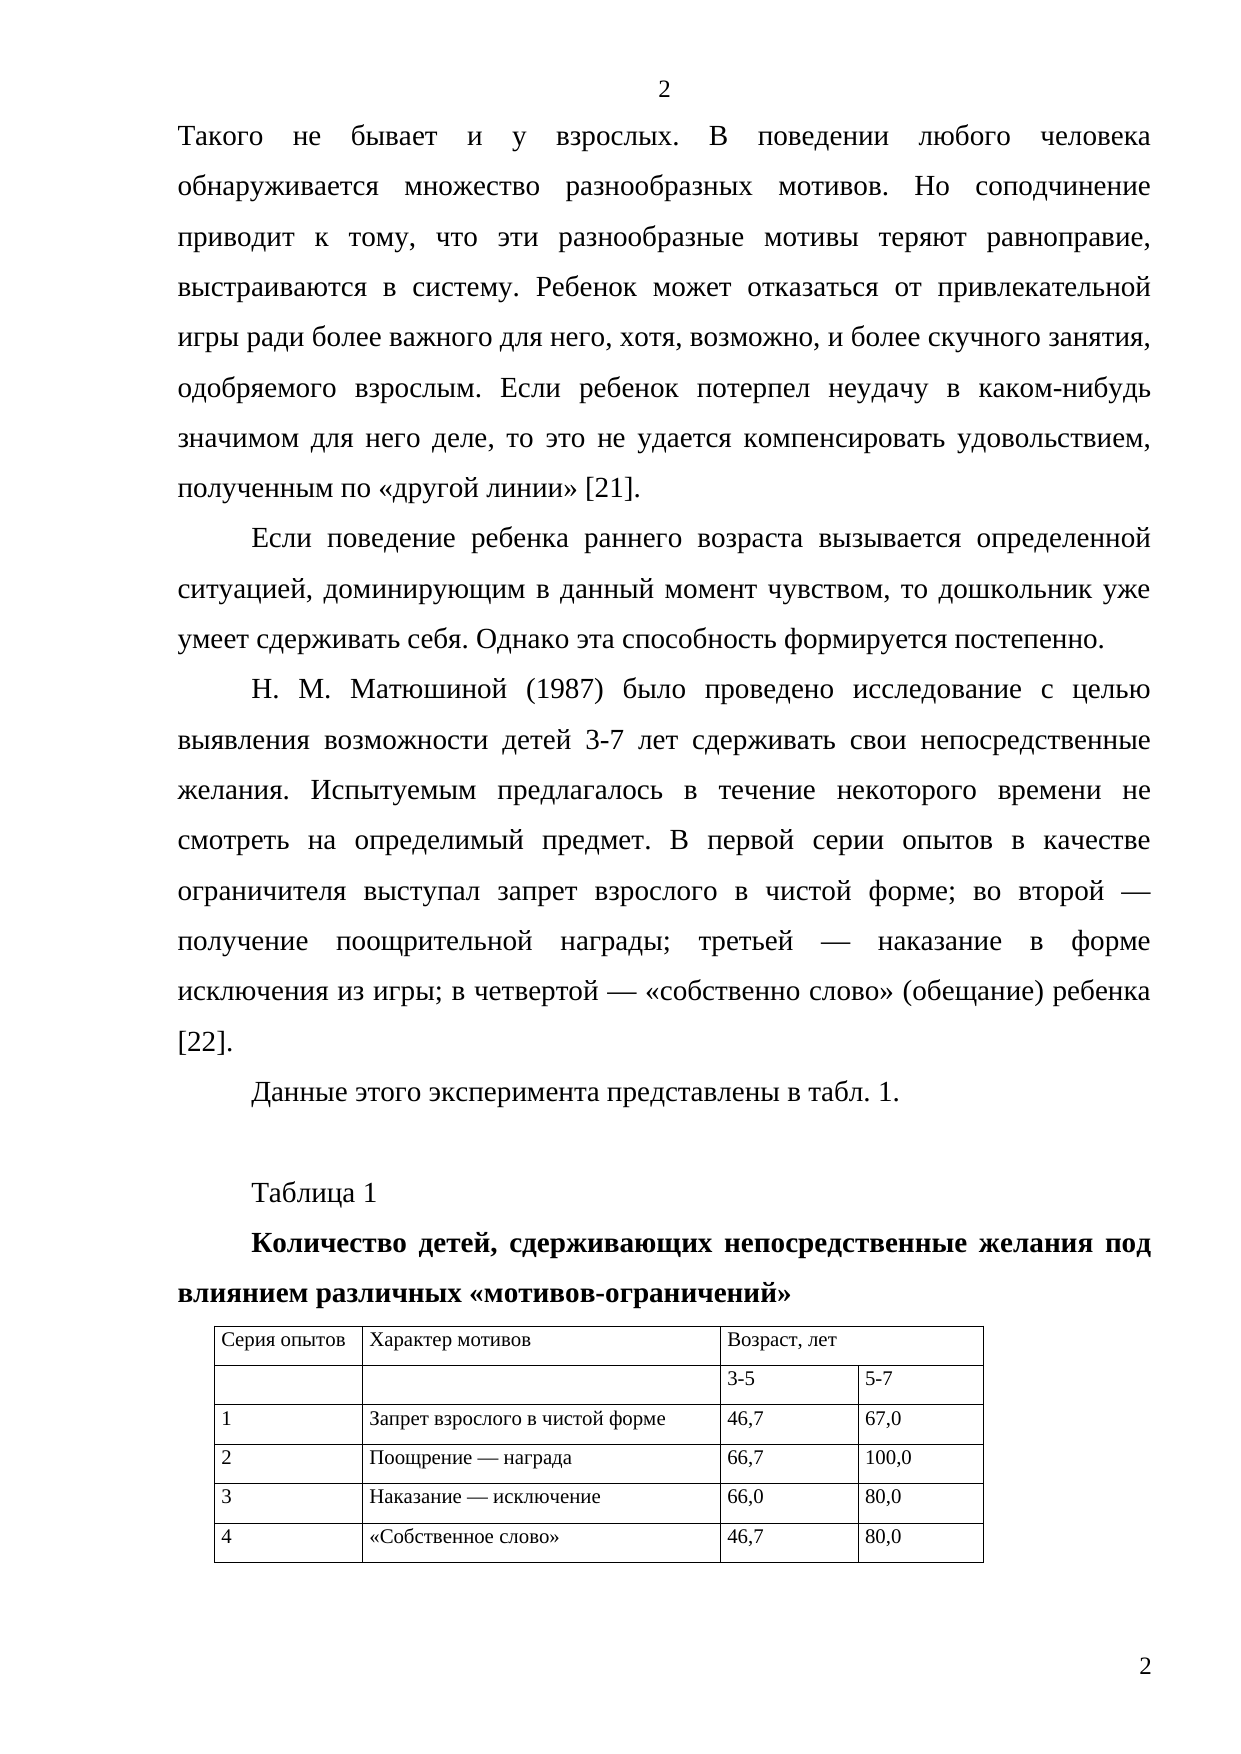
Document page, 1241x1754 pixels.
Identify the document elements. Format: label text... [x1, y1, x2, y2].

text Таблица 1 [177, 1175, 1152, 1208]
table_header Возраст, лет [721, 1327, 983, 1365]
text Данные этого эксперимента представлены в табл. 1. [177, 1074, 1152, 1108]
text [177, 118, 1152, 504]
table_cell [215, 1366, 362, 1404]
table_cell 3-5 [721, 1366, 858, 1404]
table_cell 46,7 [721, 1524, 858, 1562]
table_cell 3 [215, 1484, 362, 1522]
text Н. М. Матюшиной (1987) было проведено исследование с целью выявления возможности детей 3-7 лет сдерживать свои непосредственные желания. Испытуемым предлагалось в течение некоторого времени не смотреть на определимый предмет. В первой серии опытов в качестве ограничителя выступал запрет взрослого в чистой форме; во второй — получение поощрительной награды; третьей — наказание в форме исключения из игры; в четвертой — «собственно слово» (обещание) ребенка [22]. [177, 672, 1152, 1057]
text Если поведение ребенка раннего возраста вызывается определенной ситуацией, доминирующим в данный момент чувством, то дошкольник уже умеет сдерживать себя. Однако эта способность формируется постепенно. [177, 521, 1152, 655]
table_cell «Собственное слово» [363, 1524, 720, 1562]
table_cell 67,0 [859, 1405, 983, 1444]
table_header Характер мотивов [363, 1327, 720, 1365]
table_cell 2 [215, 1445, 362, 1483]
table_cell Наказание — исключение [363, 1484, 720, 1522]
table_cell [363, 1366, 720, 1404]
table_cell 46,7 [721, 1405, 858, 1444]
text Количество детей, сдерживающих непосредственные желания под влиянием различных «мотивов-ограничений» [177, 1225, 1152, 1309]
table_cell 66,7 [721, 1445, 858, 1483]
table_cell Поощрение — награда [363, 1445, 720, 1483]
table_cell 5-7 [859, 1366, 983, 1404]
table_cell 100,0 [859, 1445, 983, 1483]
table_cell 66,0 [721, 1484, 858, 1522]
table_cell Запрет взрослого в чистой форме [363, 1405, 720, 1444]
table_cell 80,0 [859, 1484, 983, 1522]
table_cell 1 [215, 1405, 362, 1444]
table_cell 4 [215, 1524, 362, 1562]
table_header Серия опытов [215, 1327, 362, 1365]
table_cell 80,0 [859, 1524, 983, 1562]
